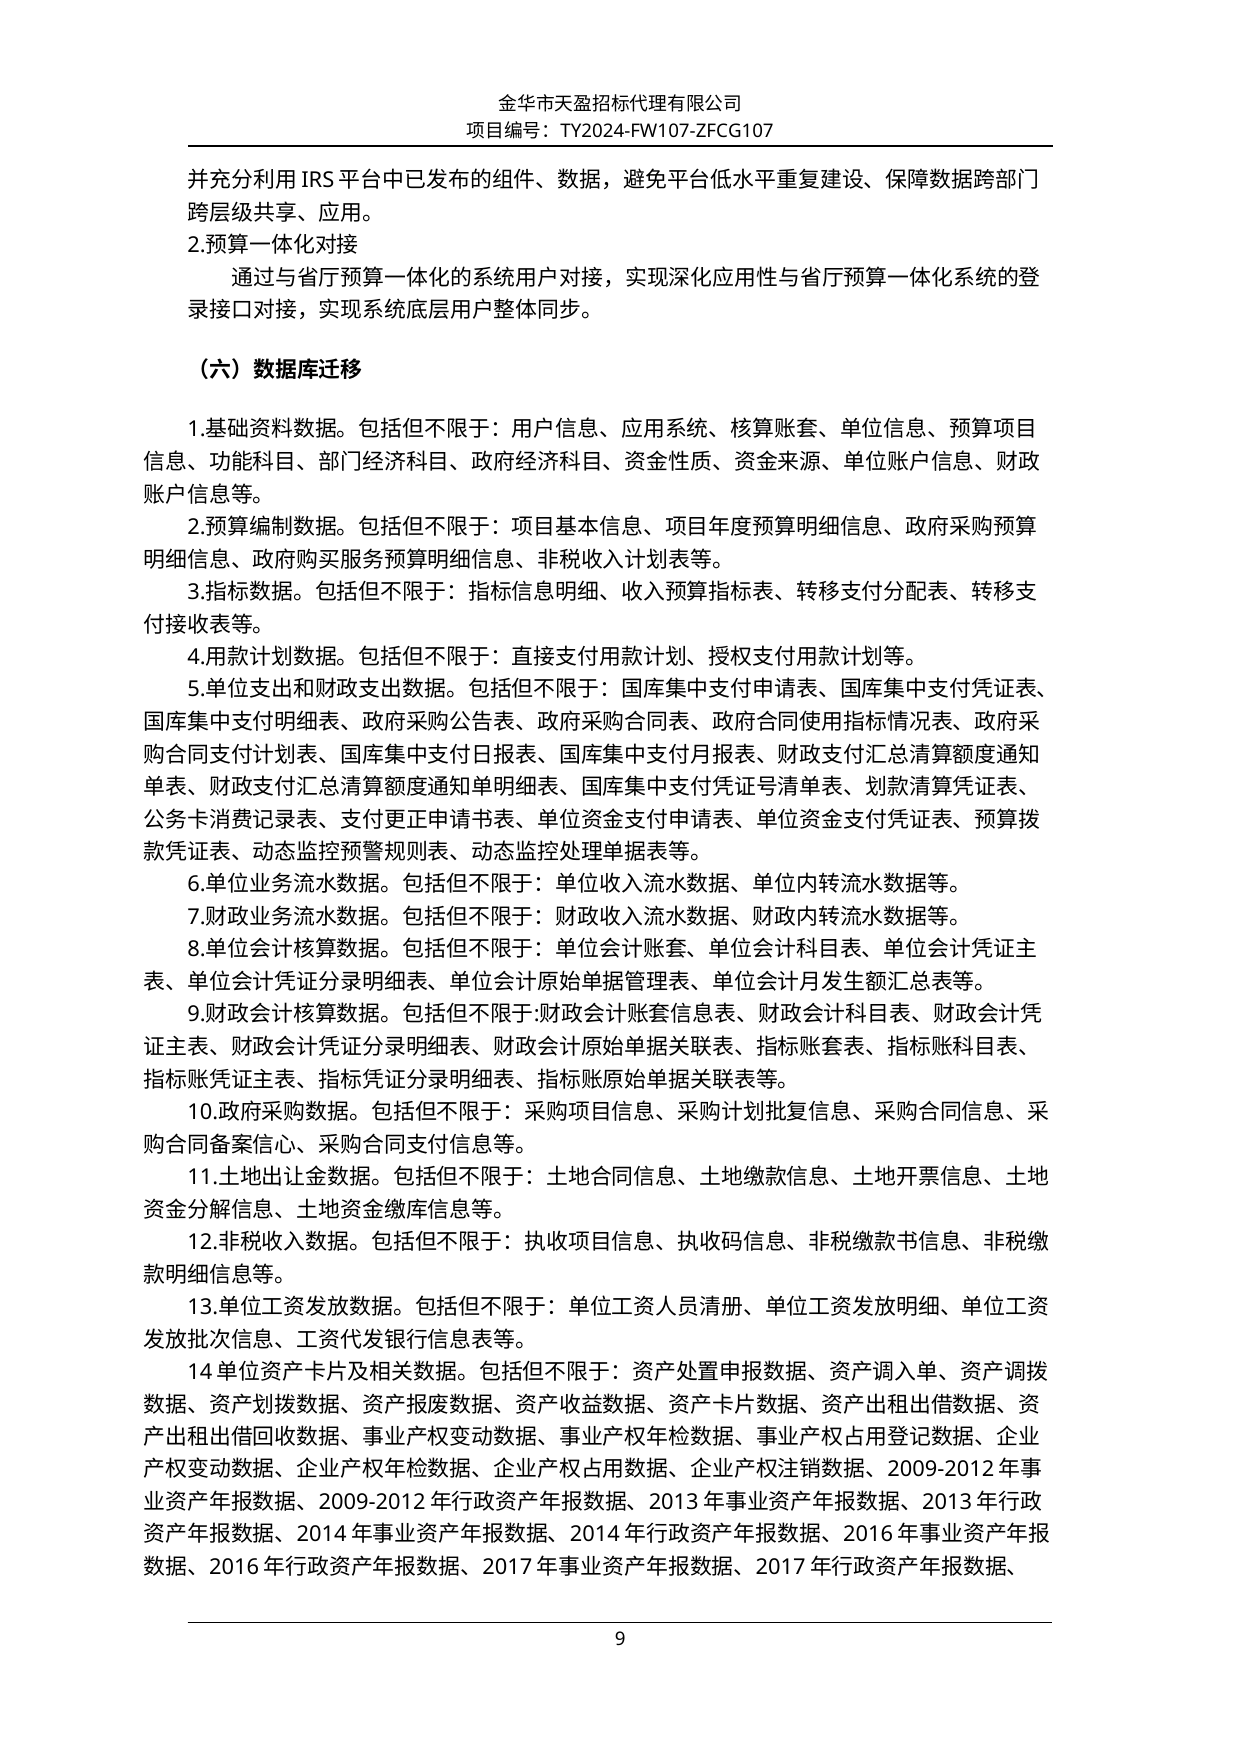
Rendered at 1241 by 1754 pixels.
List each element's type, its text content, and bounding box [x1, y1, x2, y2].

subtitle 数据库迁移 [187, 352, 1053, 384]
list 7.财政业务流水数据。包括但不限于：财政收入流水数据、财政内转流水数据等。 [143, 899, 1053, 931]
list 2.预算编制数据。包括但不限于：项目基本信息、项目年度预算明细信息、政府采购预算明细信息、政府购买服务预算明细信息、非税收入计划表等。 [143, 509, 1053, 574]
list 10.政府采购数据。包括但不限于：采购项目信息、采购计划批复信息、采购合同信息、采购合同备案信心、采购合同支付信息等。 [143, 1094, 1053, 1159]
list 13.单位工资发放数据。包括但不限于：单位工资人员清册、单位工资发放明细、单位工资发放批次信息、工资代发银行信息表等。 [143, 1289, 1053, 1354]
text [187, 162, 1053, 227]
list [143, 1354, 1053, 1581]
list 12.非税收入数据。包括但不限于：执收项目信息、执收码信息、非税缴款书信息、非税缴款明细信息等。 [143, 1224, 1053, 1289]
list 9.财政会计核算数据。包括但不限于:财政会计账套信息表、财政会计科目表、财政会计凭证主表、财政会计凭证分录明细表、财政会计原始单据关联表、指标账套表、指标账科目表、指标账凭证主表、指标凭证分录明细表、指标账原始单据关联表等。 [143, 996, 1053, 1094]
list 5.单位支出和财政支出数据。包括但不限于：国库集中支付申请表、国库集中支付凭证表、国库集中支付明细表、政府采购公告表、政府采购合同表、政府合同使用指标情况表、政府采购合同支付计划表、国库集中支付日报表、国库集中支付月报表、财政支付汇总清算额度通知单表、财政支付汇总清算额度通知单明细表、国库集中支付凭证号清单表、划款清算凭证表、公务卡消费记录表、支付更正申请书表、单位资金支付申请表、单位资金支付凭证表、预算拨款凭证表、动态监控预警规则表、动态监控处理单据表等。 [143, 671, 1053, 866]
text 通过与省厅预算一体化的系统用户对接，实现深化应用性与省厅预算一体化系统的登录接口对接，实现系统底层用户整体同步。 [187, 259, 1053, 324]
list 6.单位业务流水数据。包括但不限于：单位收入流水数据、单位内转流水数据等。 [143, 866, 1053, 899]
list 4.用款计划数据。包括但不限于：直接支付用款计划、授权支付用款计划等。 [143, 639, 1053, 671]
list 8.单位会计核算数据。包括但不限于：单位会计账套、单位会计科目表、单位会计凭证主表、单位会计凭证分录明细表、单位会计原始单据管理表、单位会计月发生额汇总表等。 [143, 931, 1053, 996]
list 3.指标数据。包括但不限于：指标信息明细、收入预算指标表、转移支付分配表、转移支付接收表等。 [143, 574, 1053, 639]
list 2.预算一体化对接 [143, 227, 1053, 259]
list 1.基础资料数据。包括但不限于：用户信息、应用系统、核算账套、单位信息、预算项目信息、功能科目、部门经济科目、政府经济科目、资金性质、资金来源、单位账户信息、财政账户信息等。 [143, 411, 1053, 509]
list 11.土地出让金数据。包括但不限于：土地合同信息、土地缴款信息、土地开票信息、土地资金分解信息、土地资金缴库信息等。 [143, 1159, 1053, 1224]
